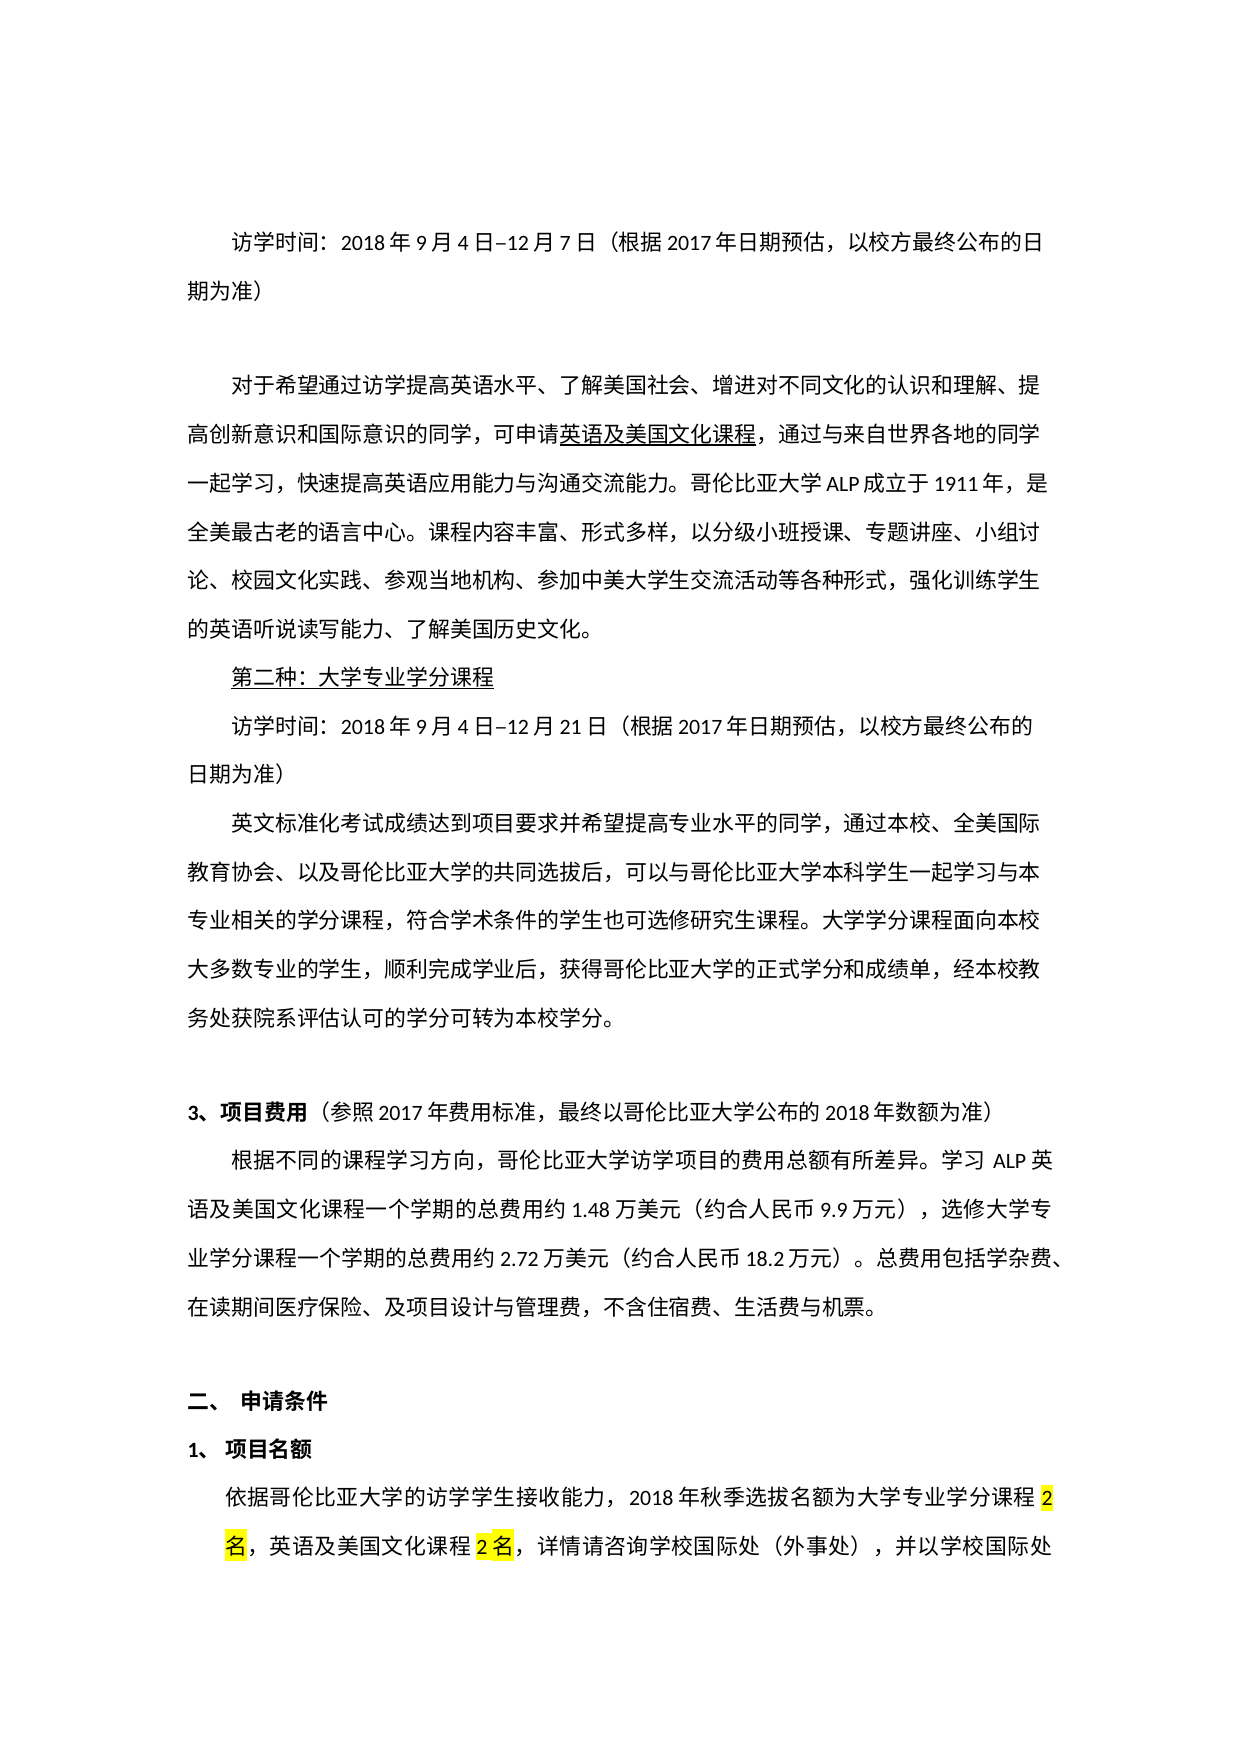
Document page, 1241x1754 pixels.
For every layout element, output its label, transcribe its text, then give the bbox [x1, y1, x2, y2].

list 项目名额 [187, 1432, 1053, 1464]
text 英文标准化考试成绩达到项目要求并希望提高专业水平的同学，通过本校、全美国际教育协会、以及哥伦比亚大学的共同选拔后，可以与哥伦比亚大学本科学生一起学习与本专业相关的学分课程，符合学术条件的学生也可选修研究生课程。大学学分课程面向本校大多数专业的学生，顺利完成学业后，获得哥伦比亚大学的正式学分和成绩单，经本校教务处获院系评估认可的学分可转为本校学分。 [187, 805, 1053, 1033]
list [225, 1480, 1053, 1561]
text 访学时间：2018年9月4日–12月7日（根据2017年日期预估，以校方最终公布的日期为准） [187, 225, 1053, 306]
text 访学时间：2018年9月4日–12月21日（根据2017年日期预估，以校方最终公布的日期为准） [187, 708, 1053, 789]
text 根据不同的课程学习方向，哥伦比亚大学访学项目的费用总额有所差异。学习ALP英语及美国文化课程一个学期的总费用约1.48万美元（约合人民币9.9万元），选修大学专业学分课程一个学期的总费用约2.72万美元（约合人民币18.2万元）。总费用包括学杂费、在读期间医疗保险、及项目设计与管理费，不含住宿费、生活费与机票。 [187, 1143, 1053, 1322]
text 3、项目费用（参照2017年费用标准，最终以哥伦比亚大学公布的2018年数额为准） [187, 1094, 1053, 1127]
text 对于希望通过访学提高英语水平、了解美国社会、增进对不同文化的认识和理解、提高创新意识和国际意识的同学，可申请英语及美国文化课程，通过与来自世界各地的同学一起学习，快速提高英语应用能力与沟通交流能力。哥伦比亚大学ALP成立于1911年，是全美最古老的语言中心。课程内容丰富、形式多样，以分级小班授课、专题讲座、小组讨论、校园文化实践、参观当地机构、参加中美大学生交流活动等各种形式，强化训练学生的英语听说读写能力、了解美国历史文化。 [187, 368, 1053, 644]
list 申请条件 [187, 1383, 1053, 1416]
text 第二种：大学专业学分课程 [187, 660, 1053, 692]
